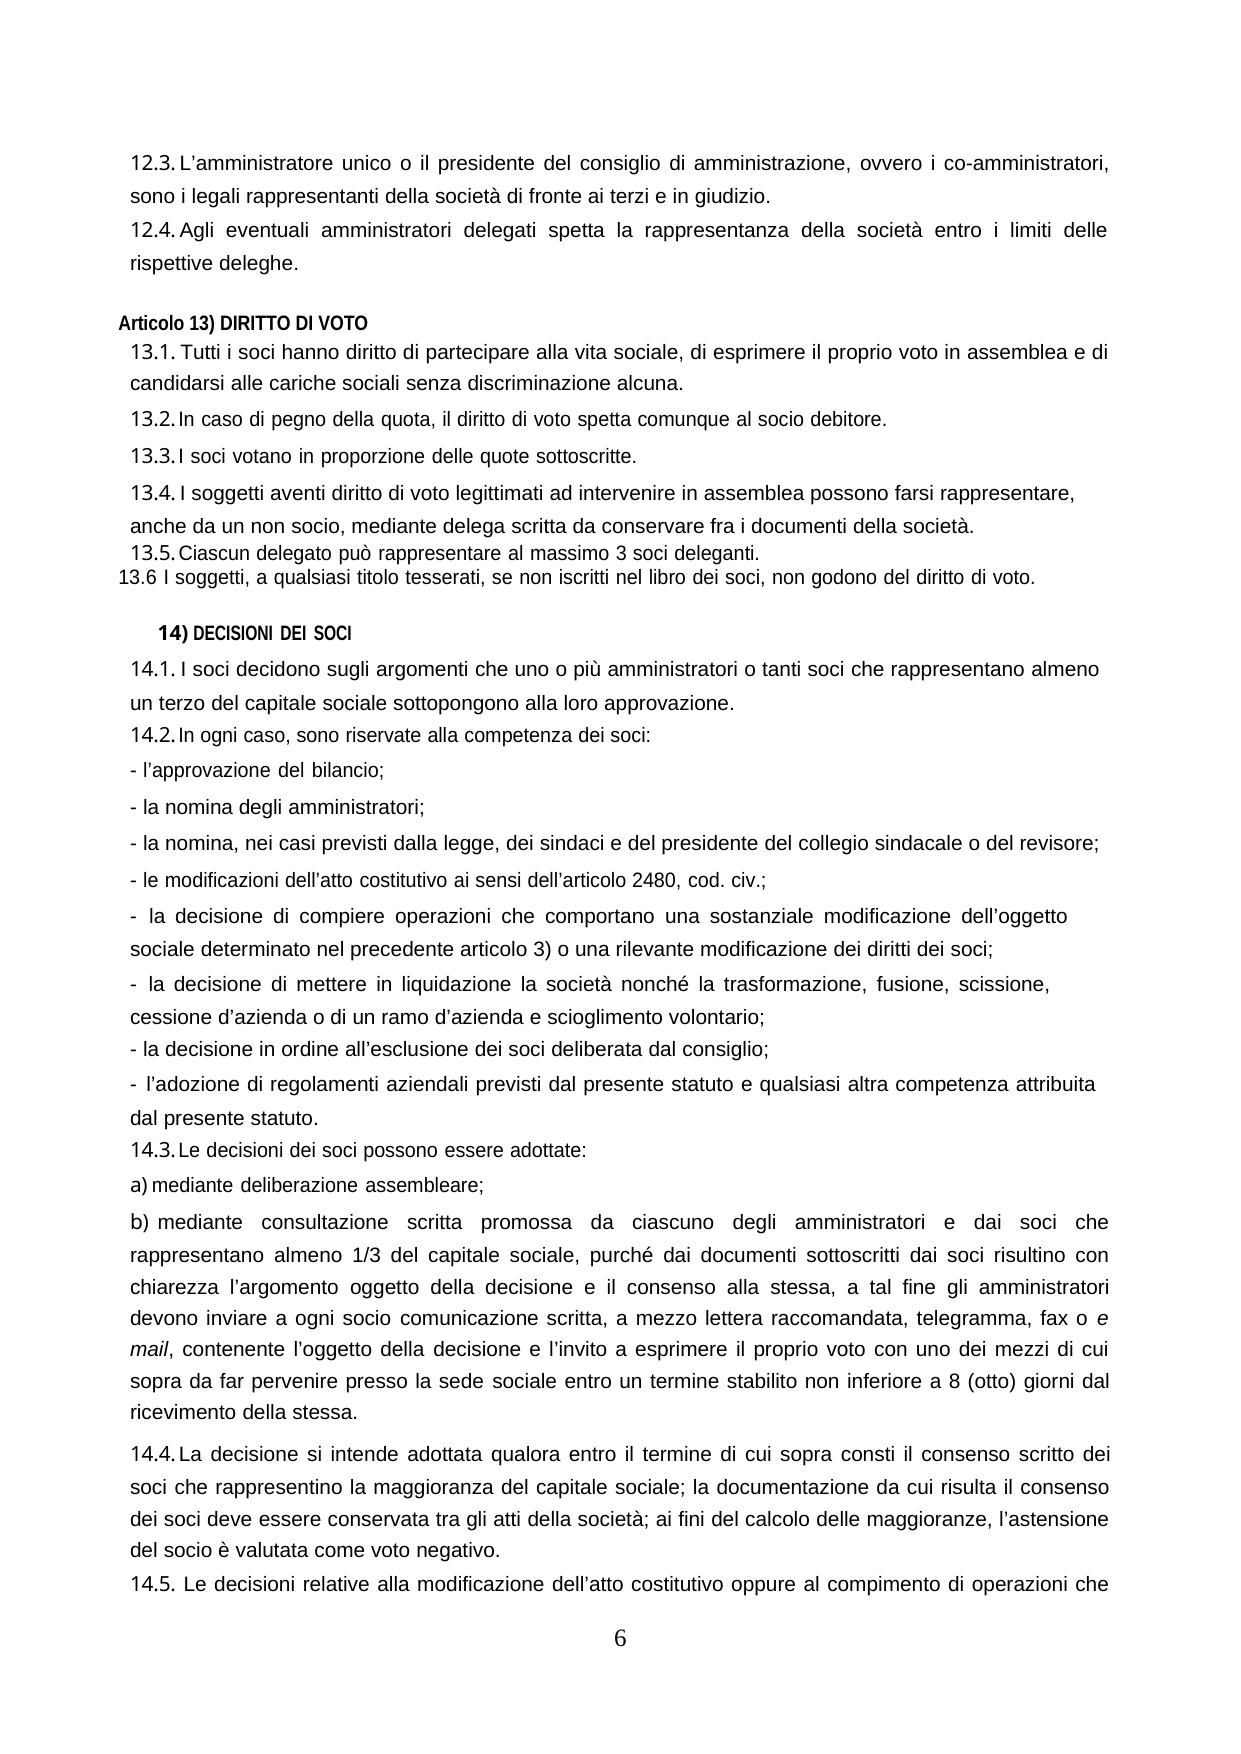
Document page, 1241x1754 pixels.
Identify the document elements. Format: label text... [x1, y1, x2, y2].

list In ogni caso, sono riservate alla competenza dei soci: [130, 722, 1122, 747]
list I soggetti aventi diritto di voto legittimati ad intervenire in assemblea possono farsi rappresentare, anche da un non socio, mediante delega scritta da conservare fra i documenti della società. [130, 478, 1110, 537]
list I soci votano in proporzione delle quote sottoscritte. [130, 441, 1122, 469]
subtitle Articolo 13) DIRITTO DI VOTO [118, 311, 1122, 335]
list Ciascun delegato può rappresentare al massimo 3 soci deleganti. [130, 545, 1122, 565]
subtitle DECISIONI DEI SOCI [157, 618, 1122, 646]
list I soci decidono sugli argomenti che uno o più amministratori o tanti soci che rappresentano almeno un terzo del capitale sociale sottopongono alla loro approvazione. [130, 654, 1111, 714]
list Le decisioni dei soci possono essere adottate: [130, 1137, 1122, 1162]
list la decisione di compiere operazioni che comportano una sostanziale modificazione dell’oggetto sociale determinato nel precedente articolo 3) o una rilevante modificazione dei diritti dei soci; [130, 901, 1110, 961]
list le modificazioni dell’atto costitutivo ai sensi dell’articolo 2480, cod. civ.; [130, 865, 1122, 893]
list la decisione in ordine all’esclusione dei soci deliberata dal consiglio; [130, 1037, 1122, 1062]
list Agli eventuali amministratori delegati spetta la rappresentanza della società entro i limiti delle rispettive deleghe. [130, 215, 1109, 275]
list Tutti i soci hanno diritto di partecipare alla vita sociale, di esprimere il proprio voto in assemblea e di candidarsi alle cariche sociali senza discriminazione alcuna. [130, 337, 1110, 395]
list la decisione di mettere in liquidazione la società nonché la trasformazione, fusione, scissione, cessione d’azienda o di un ramo d’azienda e scioglimento volontario; [130, 969, 1109, 1029]
list l’adozione di regolamenti aziendali previsti dal presente statuto e qualsiasi altra competenza attribuita dal presente statuto. [130, 1069, 1110, 1130]
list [130, 1569, 1110, 1598]
list mediante deliberazione assembleare; [130, 1171, 1122, 1199]
list mediante consultazione scritta promossa da ciascuno degli amministratori e dai soci che rappresentano almeno 1/3 del capitale sociale, purché dai documenti sottoscritti dai soci risultino con chiarezza l’argomento oggetto della decisione e il consenso alla stessa, a tal fine gli amministratori devono inviare a ogni socio comunicazione scritta, a mezzo lettera raccomandata, telegramma, fax o e mail, contenente l’oggetto della decisione e l’invito a esprimere il proprio voto con uno dei mezzi di cui sopra da far pervenire presso la sede sociale entro un termine stabilito non inferiore a 8 (otto) giorni dal ricevimento della stessa. [130, 1207, 1110, 1424]
list la nomina degli amministratori; [130, 792, 1122, 820]
list In caso di pegno della quota, il diritto di voto spetta comunque al socio debitore. [130, 404, 1122, 433]
list L’amministratore unico o il presidente del consiglio di amministrazione, ovvero i co-amministratori, sono i legali rappresentanti della società di fronte ai terzi e in giudizio. [130, 148, 1110, 207]
list La decisione si intende adottata qualora entro il termine di cui sopra consti il consenso scritto dei soci che rappresentino la maggioranza del capitale sociale; la documentazione da cui risulta il consenso dei soci deve essere conservata tra gli atti della società; ai fini del calcolo delle maggioranze, l’astensione del socio è valutata come voto negativo. [130, 1439, 1110, 1562]
list l’approvazione del bilancio; [130, 755, 1122, 784]
list la nomina, nei casi previsti dalla legge, dei sindaci e del presidente del collegio sindacale o del revisore; [130, 828, 1122, 857]
